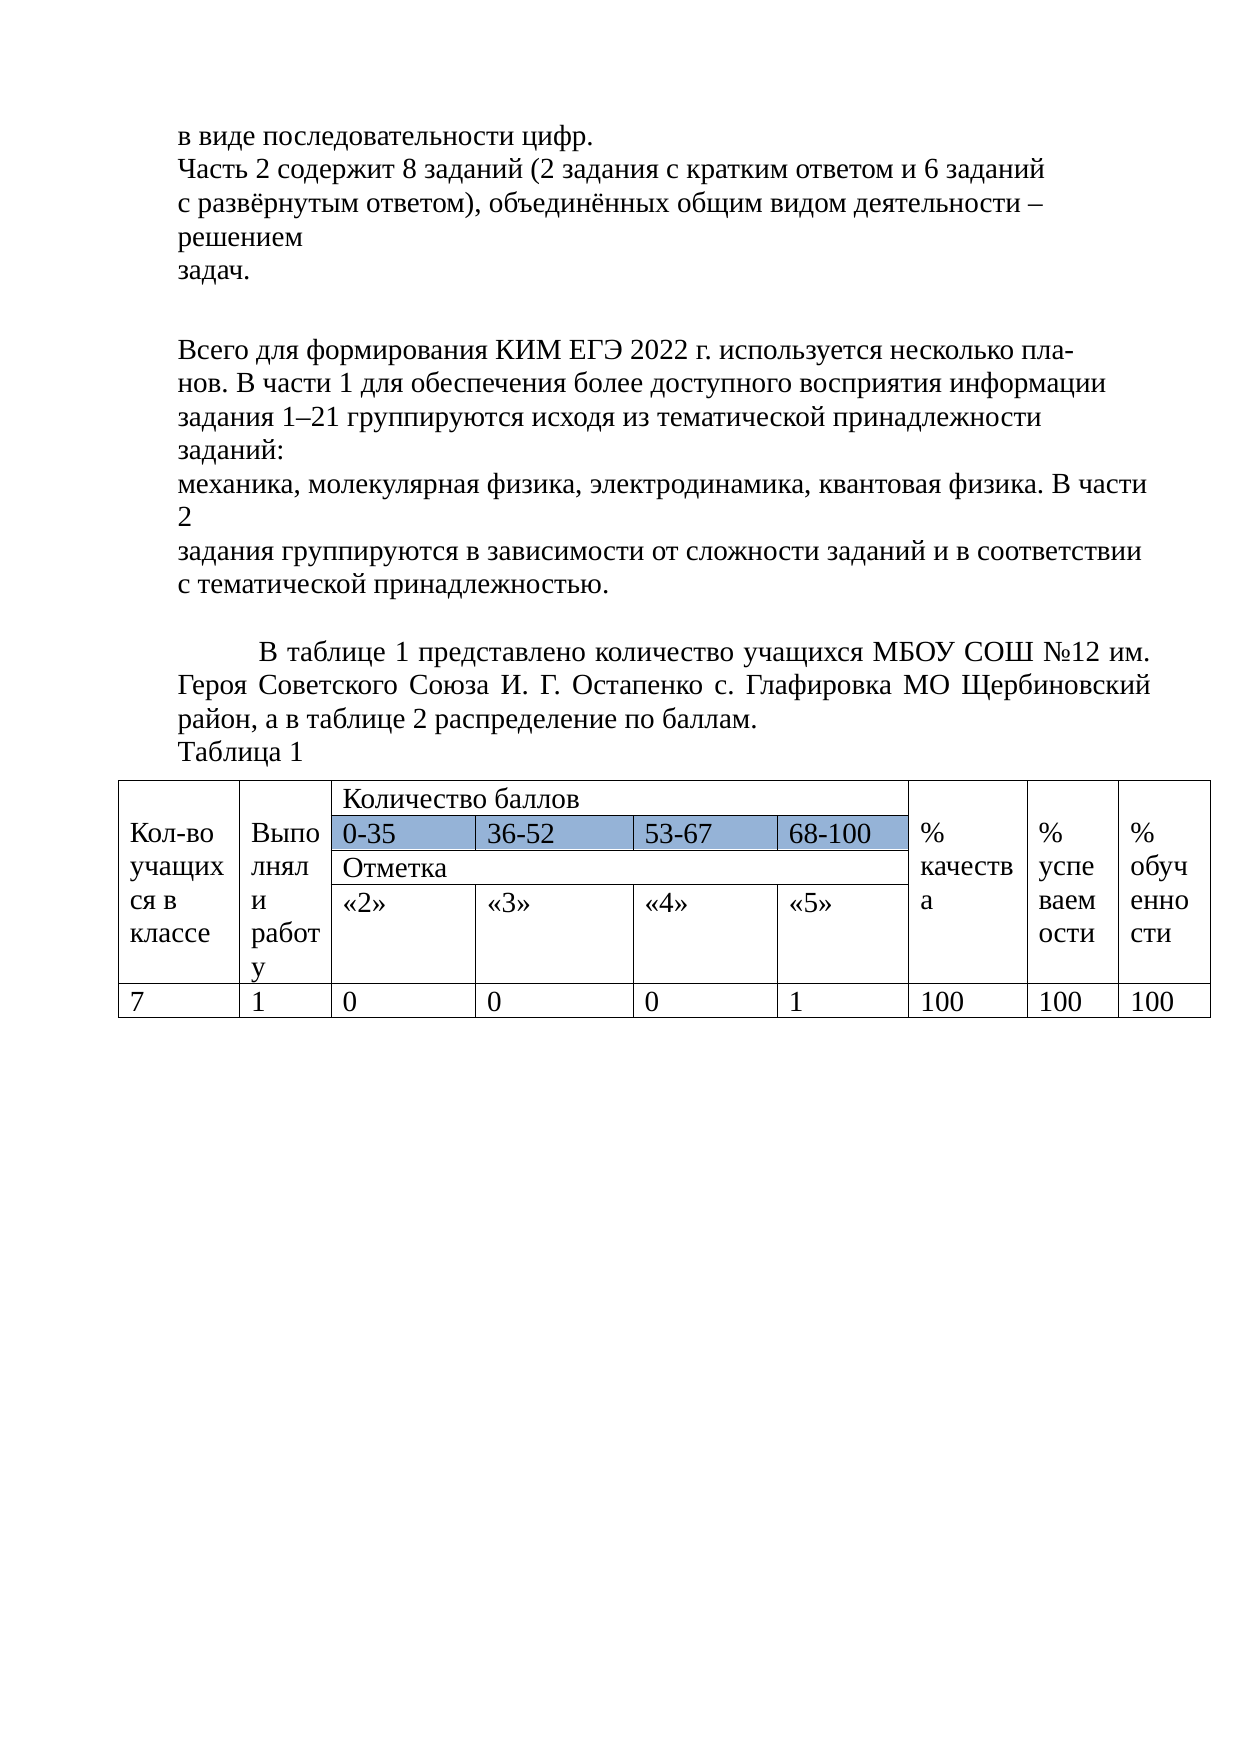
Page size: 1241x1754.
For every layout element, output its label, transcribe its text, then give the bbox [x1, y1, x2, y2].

table_cell Отметка [332, 851, 908, 884]
text задания 1–21 группируются исходя из тематической принадлежности заданий: [177, 399, 1152, 466]
table_header Выполняли работу [240, 781, 331, 983]
text Таблица 1 [177, 734, 1152, 768]
table_cell 0 [634, 984, 777, 1017]
table_cell 0-35 [332, 816, 475, 849]
text с тематической принадлежностью. [177, 567, 1152, 600]
text Часть 2 содержит 8 заданий (2 задания с кратким ответом и 6 заданий [177, 152, 1152, 185]
table_cell 68-100 [778, 816, 908, 849]
text Всего для формирования КИМ ЕГЭ 2022 г. используется несколько пла- [177, 332, 1152, 365]
table_header % качества [909, 781, 1027, 983]
table_cell 1 [778, 984, 908, 1017]
table_header Количество баллов [332, 781, 908, 815]
text нов. В части 1 для обеспечения более доступного восприятия информации [177, 365, 1152, 399]
text механика, молекулярная физика, электродинамика, квантовая физика. В части 2 [177, 466, 1152, 533]
text задания группируются в зависимости от сложности заданий и в соответствии [177, 533, 1152, 567]
table_cell 100 [1119, 984, 1210, 1017]
text в виде последовательности цифр. [177, 118, 1152, 152]
table_cell «4» [634, 885, 777, 983]
table_cell 53-67 [634, 816, 777, 849]
table_header Кол-во учащихся в классе [119, 781, 239, 983]
table_cell 100 [909, 984, 1027, 1017]
table_cell 100 [1028, 984, 1118, 1017]
table_header % обученности [1119, 781, 1210, 983]
table_cell 36-52 [476, 816, 633, 849]
text с развёрнутым ответом), объединённых общим видом деятельности – решением [177, 185, 1152, 252]
table_cell 0 [332, 984, 475, 1017]
table_cell 7 [119, 984, 239, 1017]
table_cell 0 [476, 984, 633, 1017]
table_cell «2» [332, 885, 475, 983]
table_header % успеваемости [1028, 781, 1118, 983]
table_cell «3» [476, 885, 633, 983]
table_cell 1 [240, 984, 331, 1017]
table_cell «5» [778, 885, 908, 983]
text В таблице 1 представлено количество учащихся МБОУ СОШ №12 им. Героя Советского Союза И. Г. Остапенко с. Глафировка МО Щербиновский район, а в таблице 2 распределение по баллам. [177, 634, 1152, 734]
text задач. [177, 252, 1152, 286]
